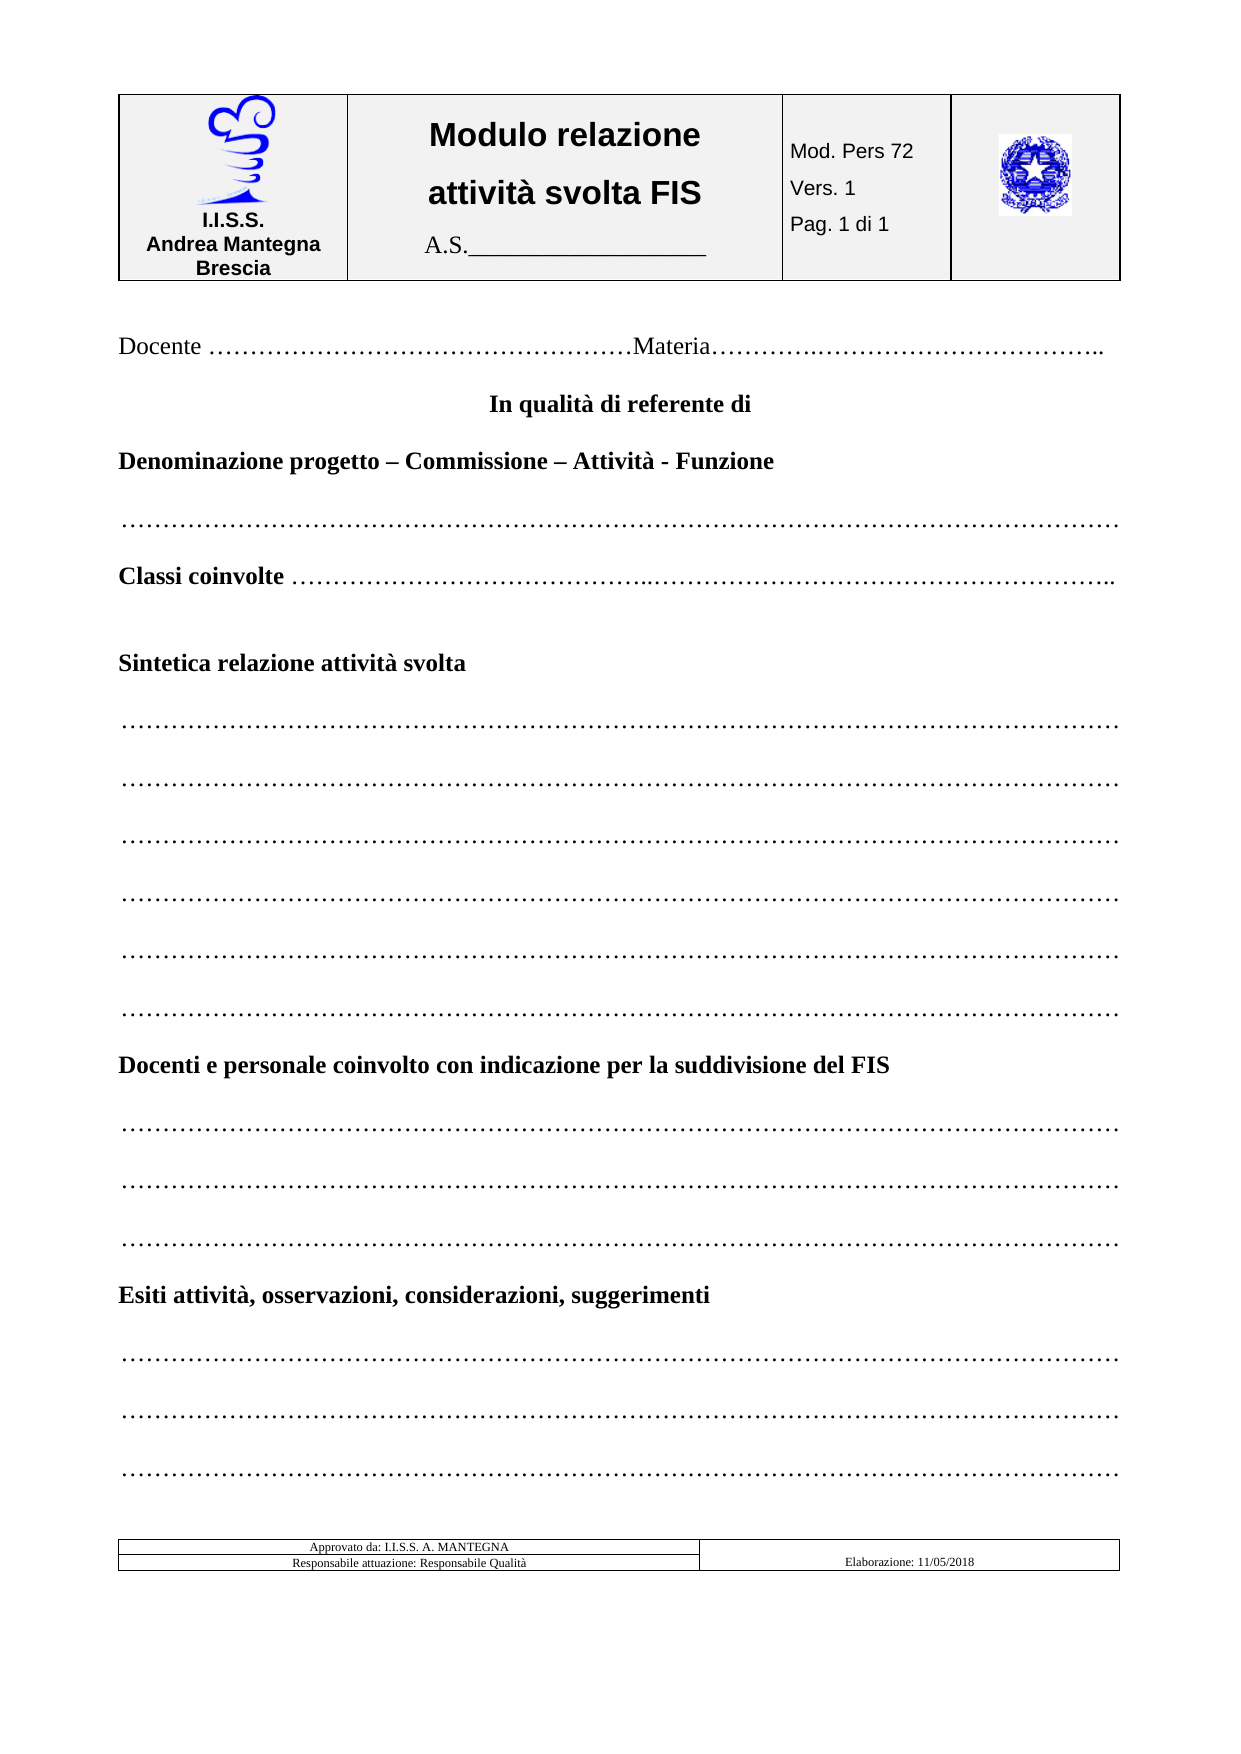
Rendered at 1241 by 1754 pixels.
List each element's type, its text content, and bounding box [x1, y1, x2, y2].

table_header Mod. Pers 72 Vers. 1 Pag. 1 di 1 [783, 95, 950, 279]
picture [998, 134, 1073, 216]
text ………………………………………………………………………………………………………… [118, 1453, 1122, 1481]
text ………………………………………………………………………………………………………… [118, 763, 1122, 791]
text Denominazione progetto – Commissione – Attività - Funzione [118, 446, 1122, 475]
text ………………………………………………………………………………………………………… [118, 1395, 1122, 1424]
text In qualità di referente di [118, 389, 1122, 418]
text Docenti e personale coinvolto con indicazione per la suddivisione del FIS [118, 1050, 1122, 1079]
table_header Approvato da: I.I.S.S. A. MANTEGNA [119, 1540, 699, 1554]
table_header Modulo relazione attività svolta FIS A.S.___________________ [348, 95, 782, 279]
text ………………………………………………………………………………………………………… [118, 705, 1122, 734]
text Docente ……………………………………………Materia………….…………………………….. [118, 331, 1122, 360]
text ………………………………………………………………………………………………………… [118, 820, 1122, 849]
text ………………………………………………………………………………………………………… [118, 993, 1122, 1021]
text ………………………………………………………………………………………………………… [118, 878, 1122, 906]
text ………………………………………………………………………………………………………… [118, 1165, 1122, 1194]
text ………………………………………………………………………………………………………… [118, 1223, 1122, 1251]
text ………………………………………………………………………………………………………… [118, 935, 1122, 964]
text ………………………………………………………………………………………………………… [118, 504, 1122, 533]
table_header [952, 95, 1119, 279]
table_header Elaborazione: 11/05/2018 [700, 1540, 1119, 1570]
table_header I.I.S.S. Andrea Mantegna Brescia [120, 95, 347, 279]
text Esiti attività, osservazioni, considerazioni, suggerimenti [118, 1280, 1122, 1309]
table_cell Responsabile attuazione: Responsabile Qualità [119, 1555, 699, 1570]
text Classi coinvolte ……………………………………..……………………………………………….. [118, 561, 1122, 590]
text ………………………………………………………………………………………………………… [118, 1338, 1122, 1366]
text ………………………………………………………………………………………………………… [118, 1108, 1122, 1136]
text Sintetica relazione attività svolta [118, 648, 1122, 676]
